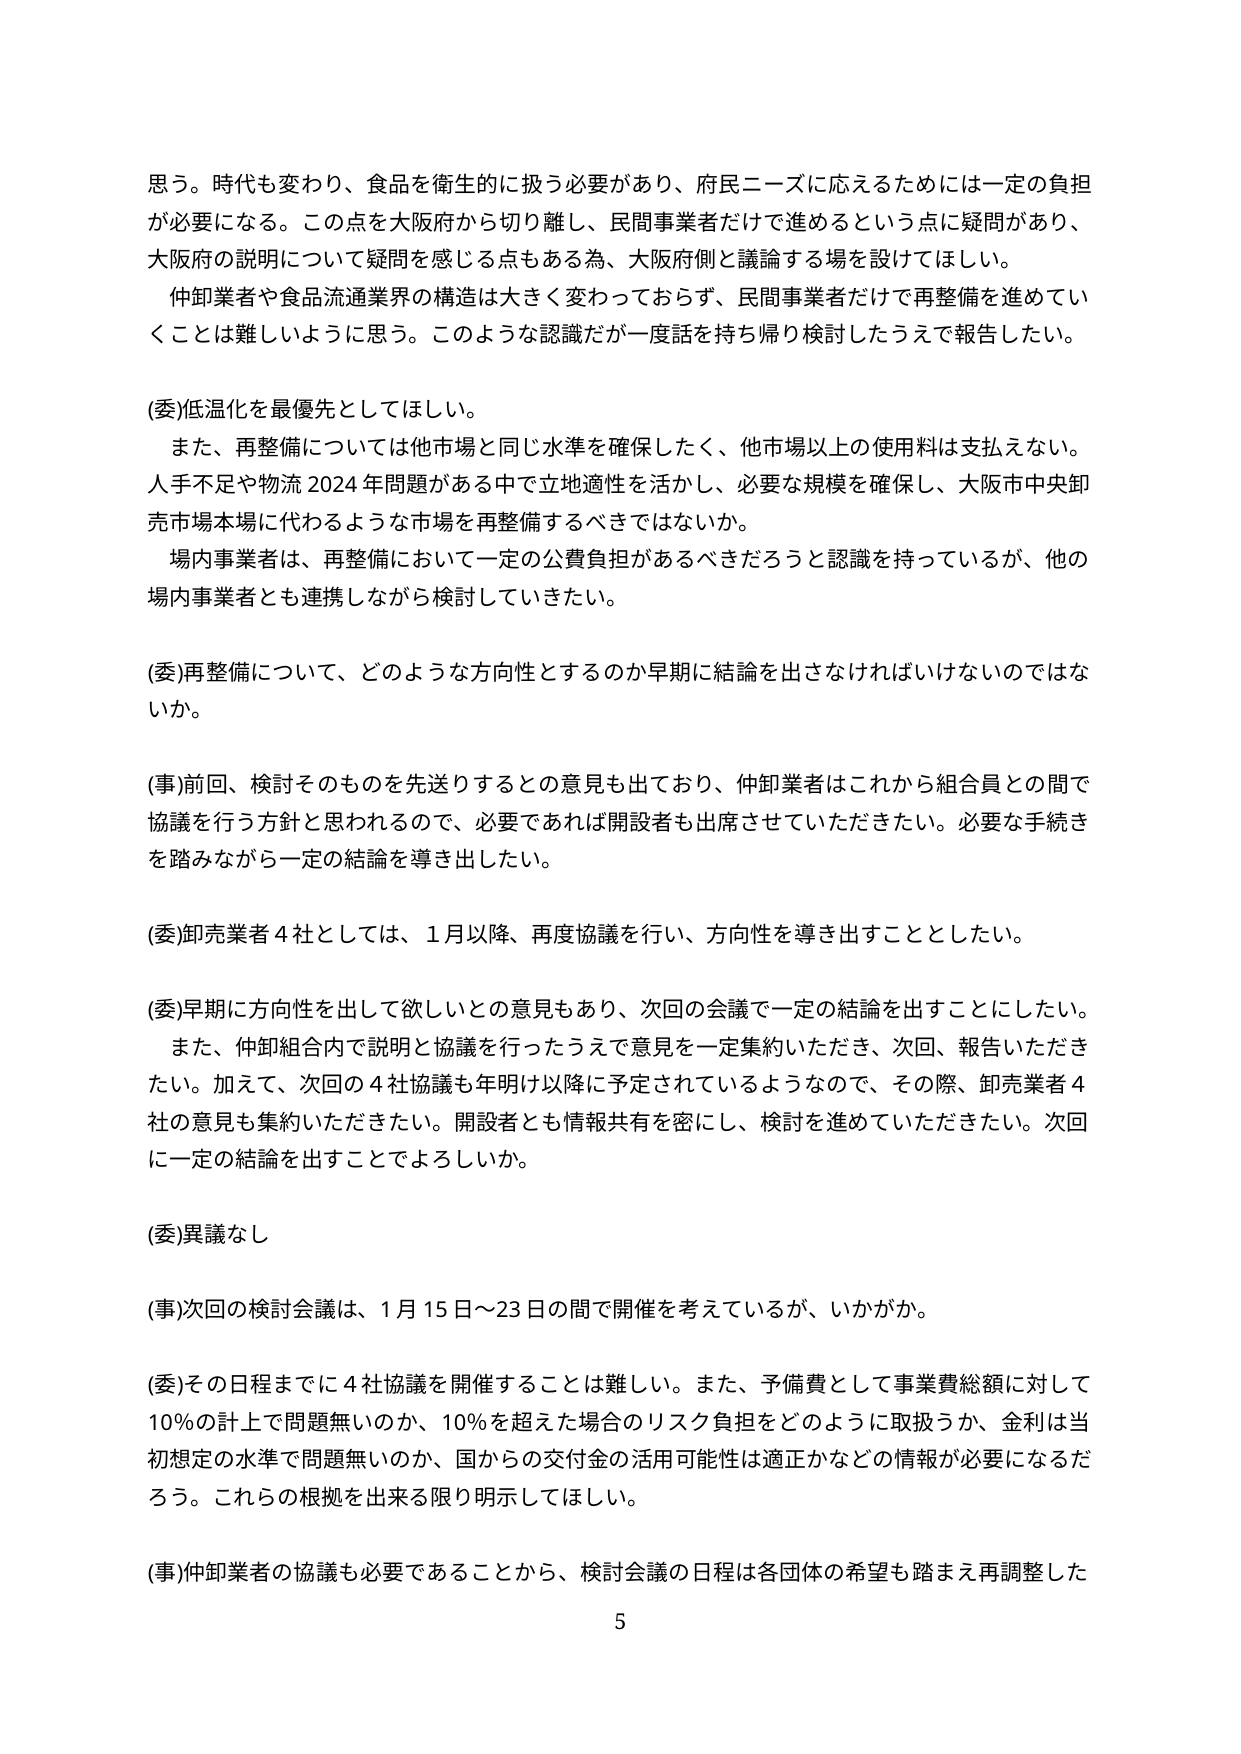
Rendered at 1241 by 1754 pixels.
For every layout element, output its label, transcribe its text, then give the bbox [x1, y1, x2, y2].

text (事)次回の検討会議は、1月15日～23日の間で開催を考えているが、いかがか。 [148, 1289, 1092, 1327]
text (委)早期に方向性を出して欲しいとの意見もあり、次回の会議で一定の結論を出すことにしたい。 [148, 989, 1092, 1027]
text (事)前回、検討そのものを先送りするとの意見も出ており、仲卸業者はこれから組合員との間で協議を行う方針と思われるので、必要であれば開設者も出席させていただきたい。必要な手続きを踏みながら一定の結論を導き出したい。 [148, 764, 1092, 877]
text (委)その日程までに４社協議を開催することは難しい。また、予備費として事業費総額に対して10％の計上で問題無いのか、10％を超えた場合のリスク負担をどのように取扱うか、金利は当初想定の水準で問題無いのか、国からの交付金の活用可能性は適正かなどの情報が必要になるだろう。これらの根拠を出来る限り明示してほしい。 [148, 1364, 1092, 1514]
text (委)卸売業者４社としては、１月以降、再度協議を行い、方向性を導き出すこととしたい。 [148, 914, 1092, 952]
text (委)低温化を最優先としてほしい。 [148, 389, 1092, 427]
text (委)再整備について、どのような方向性とするのか早期に結論を出さなければいけないのではないか。 [148, 652, 1092, 727]
text 仲卸業者や食品流通業界の構造は大きく変わっておらず、民間事業者だけで再整備を進めていくことは難しいように思う。このような認識だが一度話を持ち帰り検討したうえで報告したい。 [148, 277, 1092, 352]
text また、仲卸組合内で説明と協議を行ったうえで意見を一定集約いただき、次回、報告いただきたい。加えて、次回の４社協議も年明け以降に予定されているようなので、その際、卸売業者４社の意見も集約いただきたい。開設者とも情報共有を密にし、検討を進めていただきたい。次回に一定の結論を出すことでよろしいか。 [148, 1027, 1092, 1177]
text (委)異議なし [148, 1214, 1092, 1252]
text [148, 1552, 1092, 1589]
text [148, 164, 1092, 277]
text 場内事業者は、再整備において一定の公費負担があるべきだろうと認識を持っているが、他の場内事業者とも連携しながら検討していきたい。 [148, 539, 1092, 614]
text また、再整備については他市場と同じ水準を確保したく、他市場以上の使用料は支払えない。人手不足や物流2024年問題がある中で立地適性を活かし、必要な規模を確保し、大阪市中央卸売市場本場に代わるような市場を再整備するべきではないか。 [148, 427, 1092, 539]
